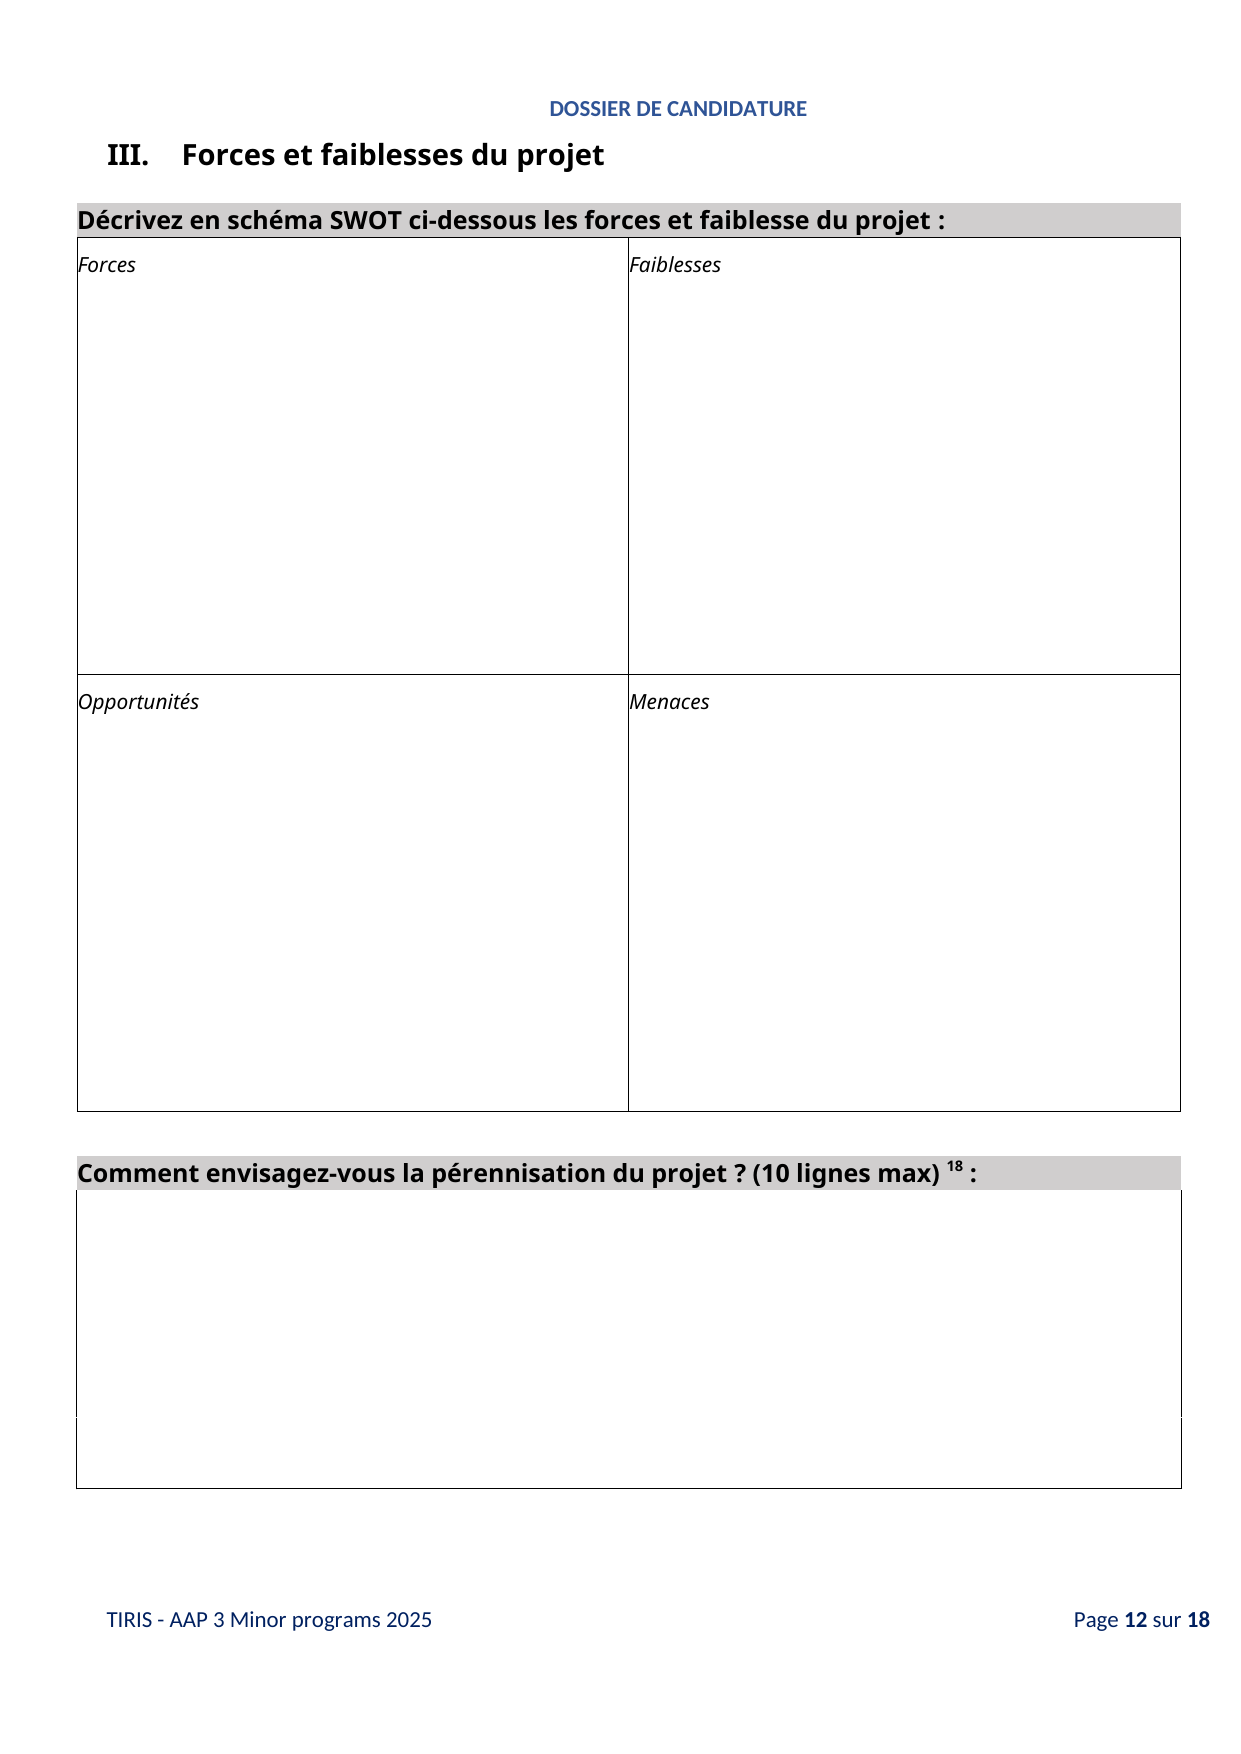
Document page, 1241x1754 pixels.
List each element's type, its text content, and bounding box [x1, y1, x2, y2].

table_header Faiblesses [629, 238, 1180, 674]
text Décrivez en schéma SWOT ci-dessous les forces et faiblesse du projet : [77, 203, 1181, 237]
text Comment envisagez-vous la pérennisation du projet ? (10 lignes max) : [77, 1156, 1181, 1190]
list Forces et faiblesses du projet [107, 135, 1181, 174]
table_header Forces [78, 238, 628, 674]
table_cell Opportunités [78, 675, 628, 1111]
table_cell Menaces [629, 675, 1180, 1111]
